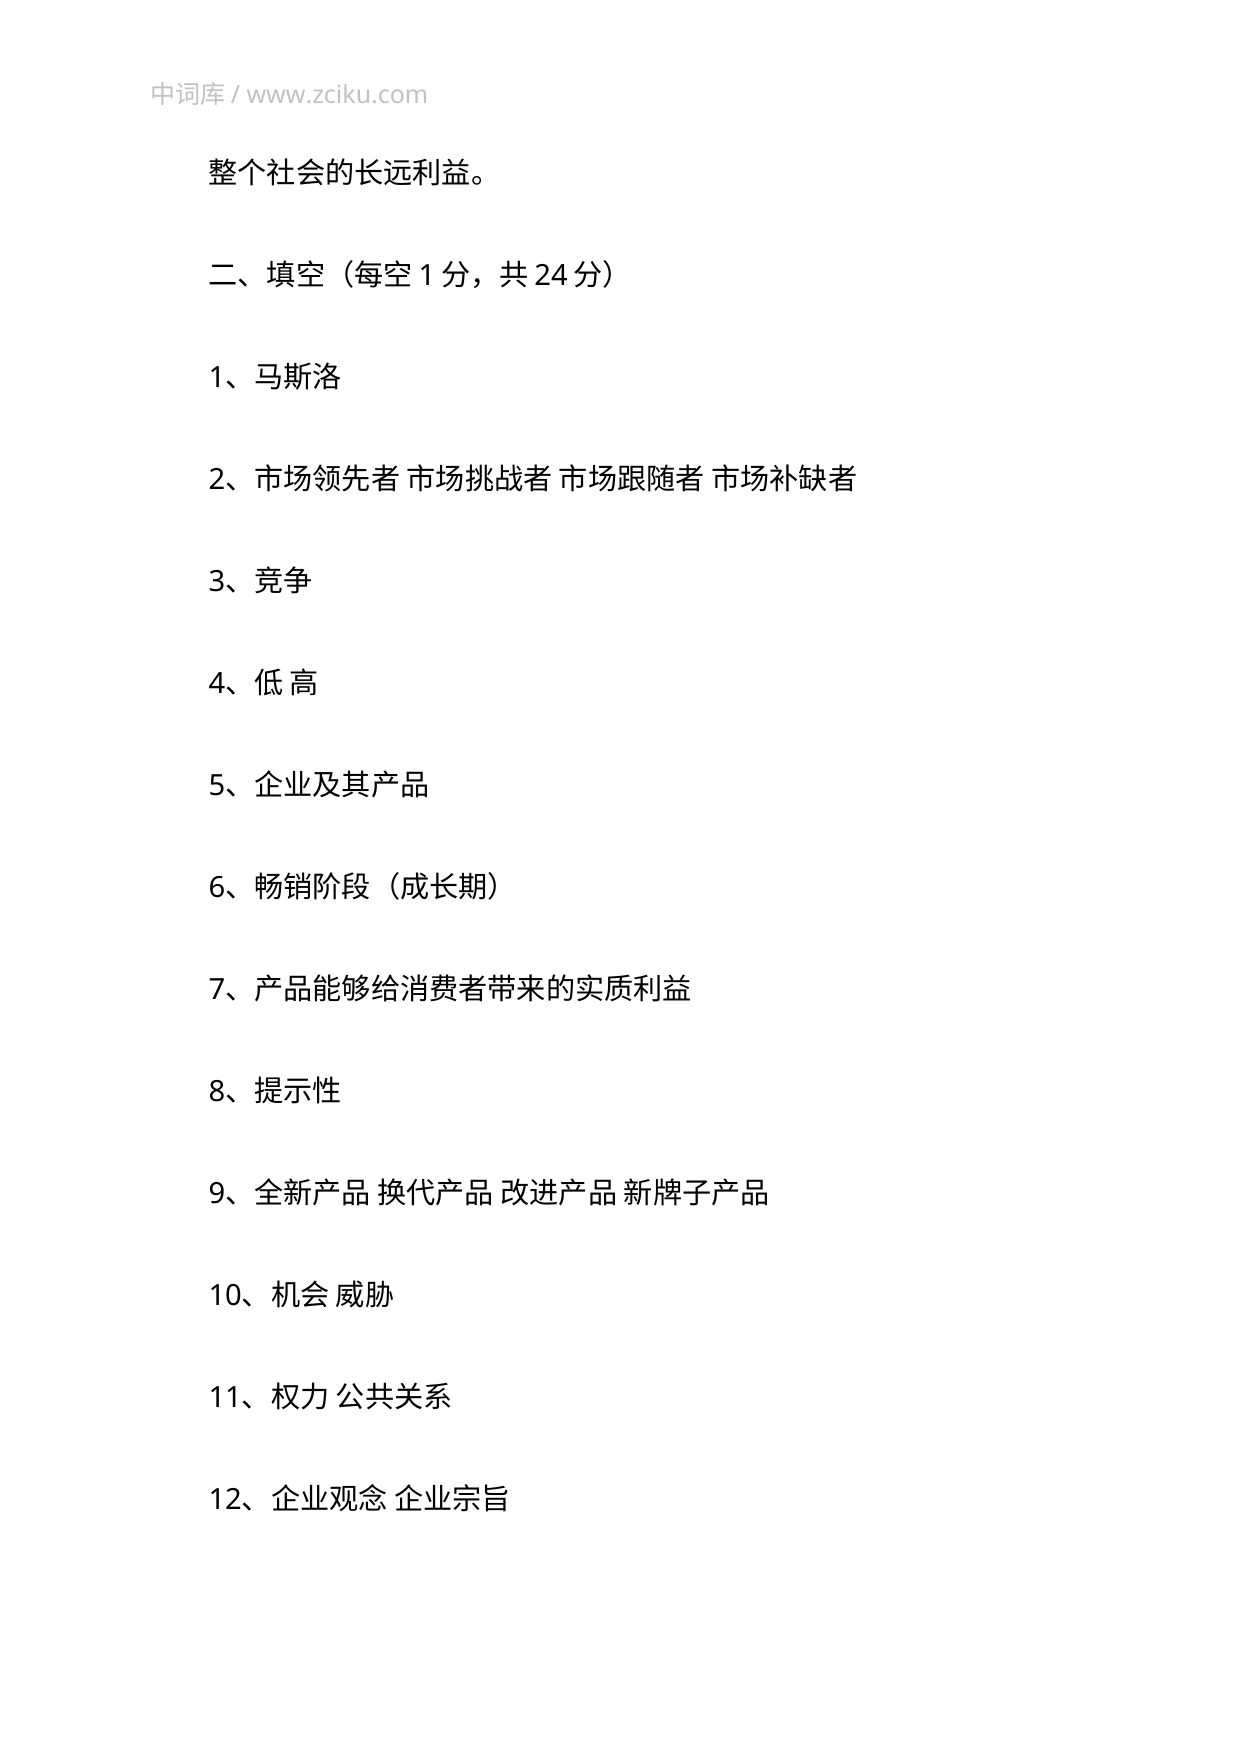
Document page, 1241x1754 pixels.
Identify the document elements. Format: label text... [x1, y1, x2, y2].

text 6、畅销阶段（成长期） [150, 864, 1090, 906]
text 2、市场领先者 市场挑战者 市场跟随者 市场补缺者 [150, 456, 1090, 498]
text 10、机会 威胁 [150, 1272, 1090, 1314]
text 7、产品能够给消费者带来的实质利益 [150, 966, 1090, 1008]
text 3、竞争 [150, 558, 1090, 600]
text 12、企业观念 企业宗旨 [150, 1476, 1090, 1518]
text 4、低 高 [150, 660, 1090, 702]
text 二、填空（每空1分，共24分） [150, 252, 1090, 294]
text 5、企业及其产品 [150, 762, 1090, 804]
text 1、马斯洛 [150, 354, 1090, 396]
text 整个社会的长远利益。 [150, 150, 1090, 192]
text 8、提示性 [150, 1068, 1090, 1110]
text 9、全新产品 换代产品 改进产品 新牌子产品 [150, 1169, 1090, 1212]
text 11、权力 公共关系 [150, 1373, 1090, 1416]
